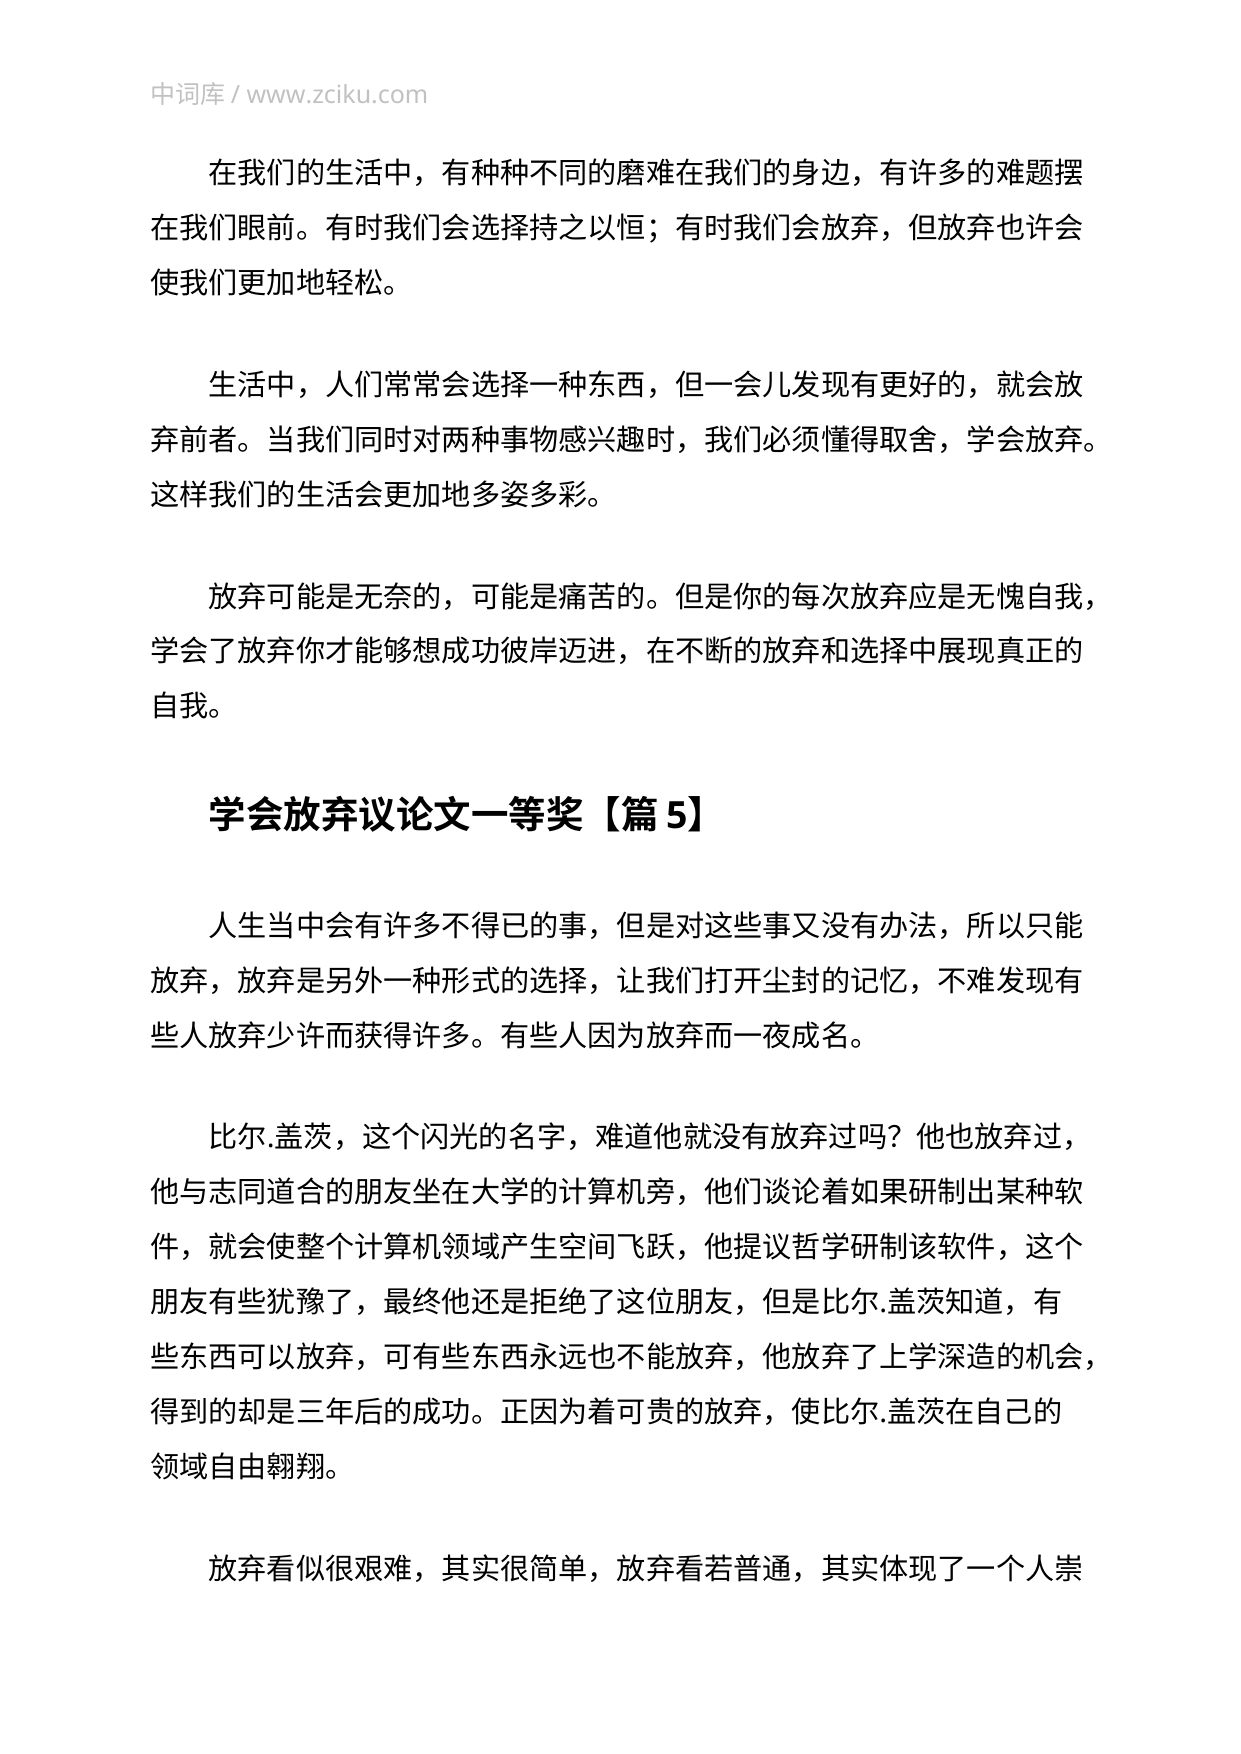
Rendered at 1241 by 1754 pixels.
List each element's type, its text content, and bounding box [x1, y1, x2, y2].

text 在我们的生活中，有种种不同的磨难在我们的身边，有许多的难题摆在我们眼前。有时我们会选择持之以恒；有时我们会放弃，但放弃也许会使我们更加地轻松。 [150, 150, 1090, 302]
text 学会放弃议论文一等奖【篇5】 [150, 785, 1090, 839]
text 放弃可能是无奈的，可能是痛苦的。但是你的每次放弃应是无愧自我，学会了放弃你才能够想成功彼岸迈进，在不断的放弃和选择中展现真正的自我。 [150, 573, 1090, 725]
text 人生当中会有许多不得已的事，但是对这些事又没有办法，所以只能放弃，放弃是另外一种形式的选择，让我们打开尘封的记忆，不难发现有些人放弃少许而获得许多。有些人因为放弃而一夜成名。 [150, 902, 1090, 1054]
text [150, 1545, 1090, 1588]
text 生活中，人们常常会选择一种东西，但一会儿发现有更好的，就会放弃前者。当我们同时对两种事物感兴趣时，我们必须懂得取舍，学会放弃。这样我们的生活会更加地多姿多彩。 [150, 362, 1090, 514]
text 比尔.盖茨，这个闪光的名字，难道他就没有放弃过吗？他也放弃过，他与志同道合的朋友坐在大学的计算机旁，他们谈论着如果研制出某种软件，就会使整个计算机领域产生空间飞跃，他提议哲学研制该软件，这个朋友有些犹豫了，最终他还是拒绝了这位朋友，但是比尔.盖茨知道，有些东西可以放弃，可有些东西永远也不能放弃，他放弃了上学深造的机会，得到的却是三年后的成功。正因为着可贵的放弃，使比尔.盖茨在自己的领域自由翱翔。 [150, 1114, 1090, 1486]
